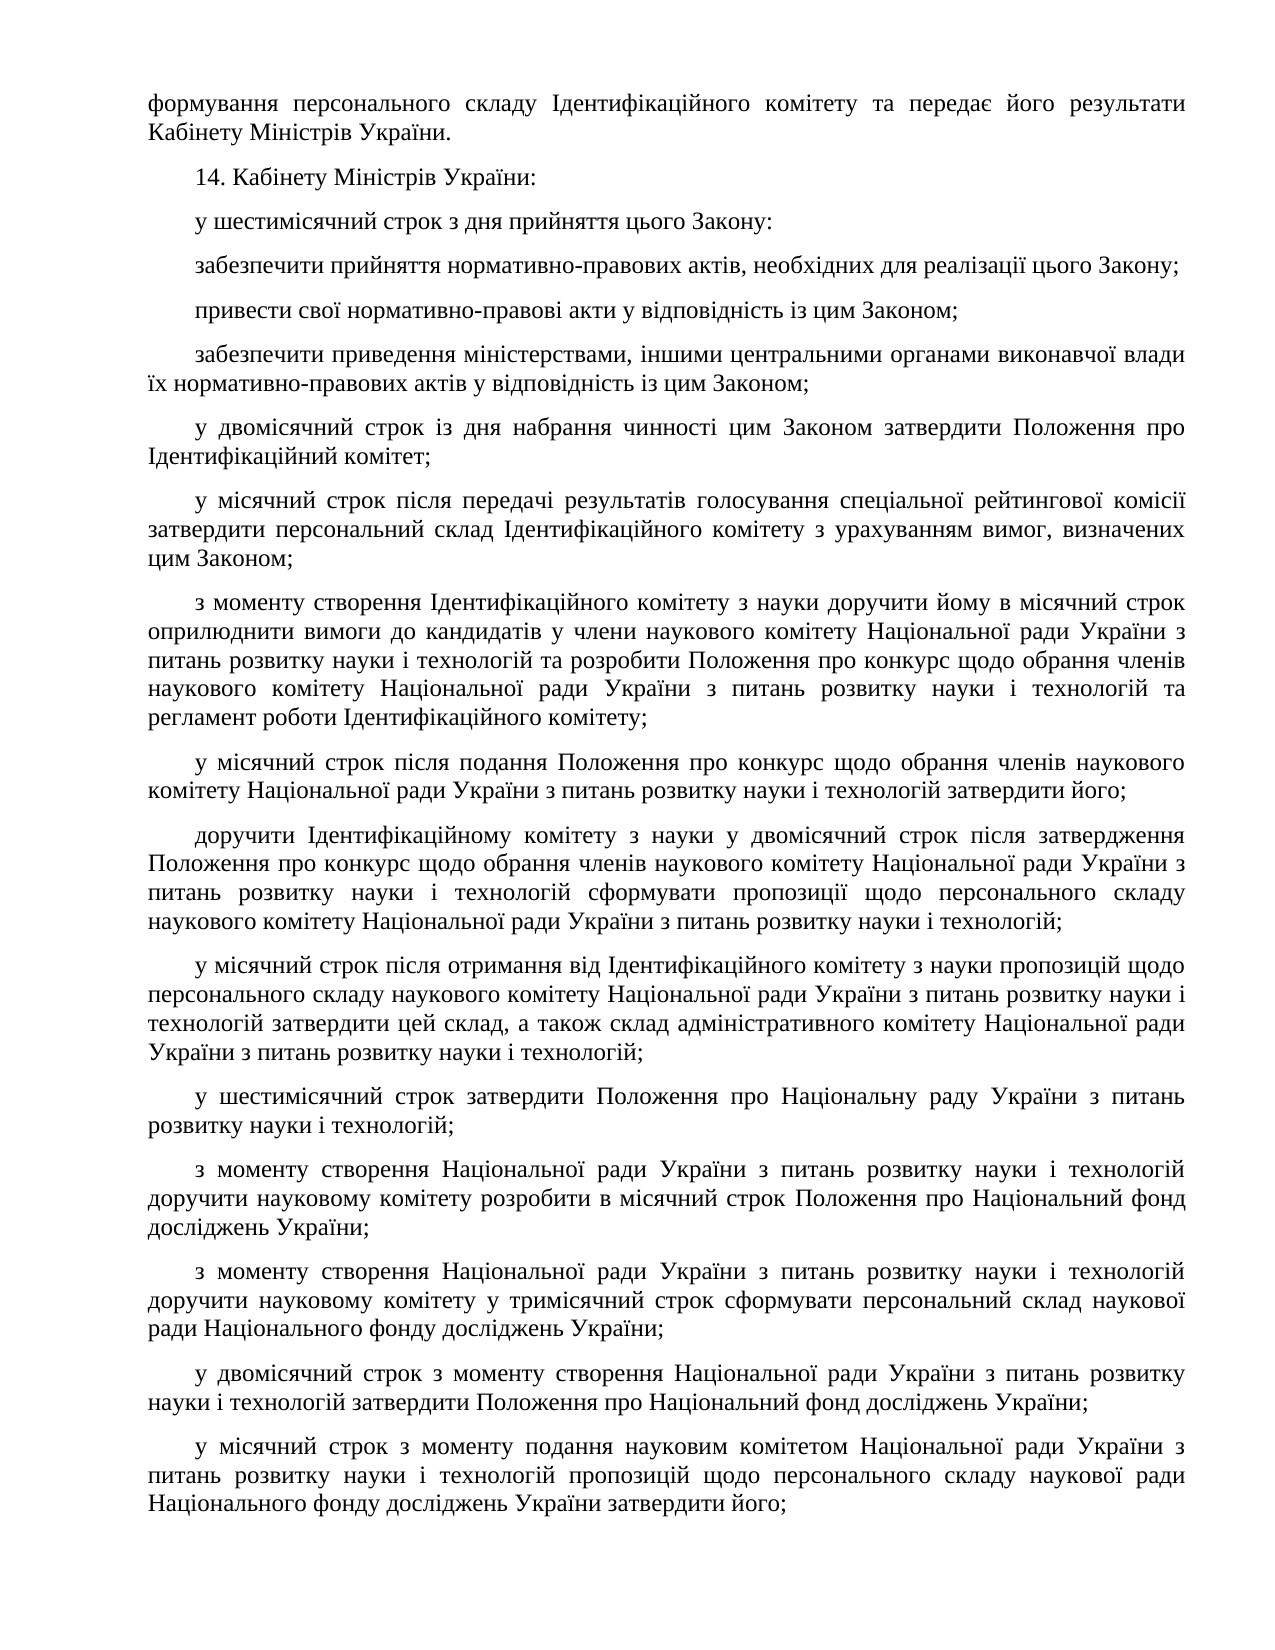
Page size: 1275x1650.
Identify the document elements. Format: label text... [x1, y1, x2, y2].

text привести свої нормативно-правові акти у відповідність із цим Законом; [148, 295, 1186, 323]
text у шестимісячний строк з дня прийняття цього Закону: [148, 206, 1186, 235]
text у місячний строк після отримання від Ідентифікаційного комітету з науки пропозицій щодо персонального складу наукового комітету Національної ради України з питань розвитку науки і технологій затвердити цей склад, а також склад адміністративного комітету Національної ради України з питань розвитку науки і технологій; [148, 950, 1186, 1065]
text з моменту створення Національної ради України з питань розвитку науки і технологій доручити науковому комітету у тримісячний строк сформувати персональний склад наукової ради Національного фонду досліджень України; [148, 1256, 1186, 1342]
text 14. Кабінету Міністрів України: [148, 162, 1186, 190]
text у місячний строк після передачі результатів голосування спеціальної рейтингової комісії затвердити персональний склад Ідентифікаційного комітету з урахуванням вимог, визначених цим Законом; [148, 485, 1186, 572]
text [148, 88, 1186, 146]
text у двомісячний строк із дня набрання чинності цим Законом затвердити Положення про Ідентифікаційний комітет; [148, 412, 1186, 470]
text доручити Ідентифікаційному комітету з науки у двомісячний строк після затвердження Положення про конкурс щодо обрання членів наукового комітету Національної ради України з питань розвитку науки і технологій сформувати пропозиції щодо персонального складу наукового комітету Національної ради України з питань розвитку науки і технологій; [148, 820, 1186, 935]
text з моменту створення Національної ради України з питань розвитку науки і технологій доручити науковому комітету розробити в місячний строк Положення про Національний фонд досліджень України; [148, 1154, 1186, 1240]
text з моменту створення Ідентифікаційного комітету з науки доручити йому в місячний строк оприлюднити вимоги до кандидатів у члени наукового комітету Національної ради України з питань розвитку науки і технологій та розробити Положення про конкурс щодо обрання членів наукового комітету Національної ради України з питань розвитку науки і технологій та регламент роботи Ідентифікаційного комітету; [148, 587, 1186, 731]
text у двомісячний строк з моменту створення Національної ради України з питань розвитку науки і технологій затвердити Положення про Національний фонд досліджень України; [148, 1358, 1186, 1415]
text забезпечити прийняття нормативно-правових актів, необхідних для реалізації цього Закону; [148, 250, 1186, 279]
text у місячний строк з моменту подання науковим комітетом Національної ради України з питань розвитку науки і технологій пропозицій щодо персонального складу наукової ради Національного фонду досліджень України затвердити його; [148, 1431, 1186, 1517]
text у шестимісячний строк затвердити Положення про Національну раду України з питань розвитку науки і технологій; [148, 1081, 1186, 1138]
text у місячний строк після подання Положення про конкурс щодо обрання членів наукового комітету Національної ради України з питань розвитку науки і технологій затвердити його; [148, 747, 1186, 804]
text забезпечити приведення міністерствами, іншими центральними органами виконавчої влади їх нормативно-правових актів у відповідність із цим Законом; [148, 339, 1186, 397]
